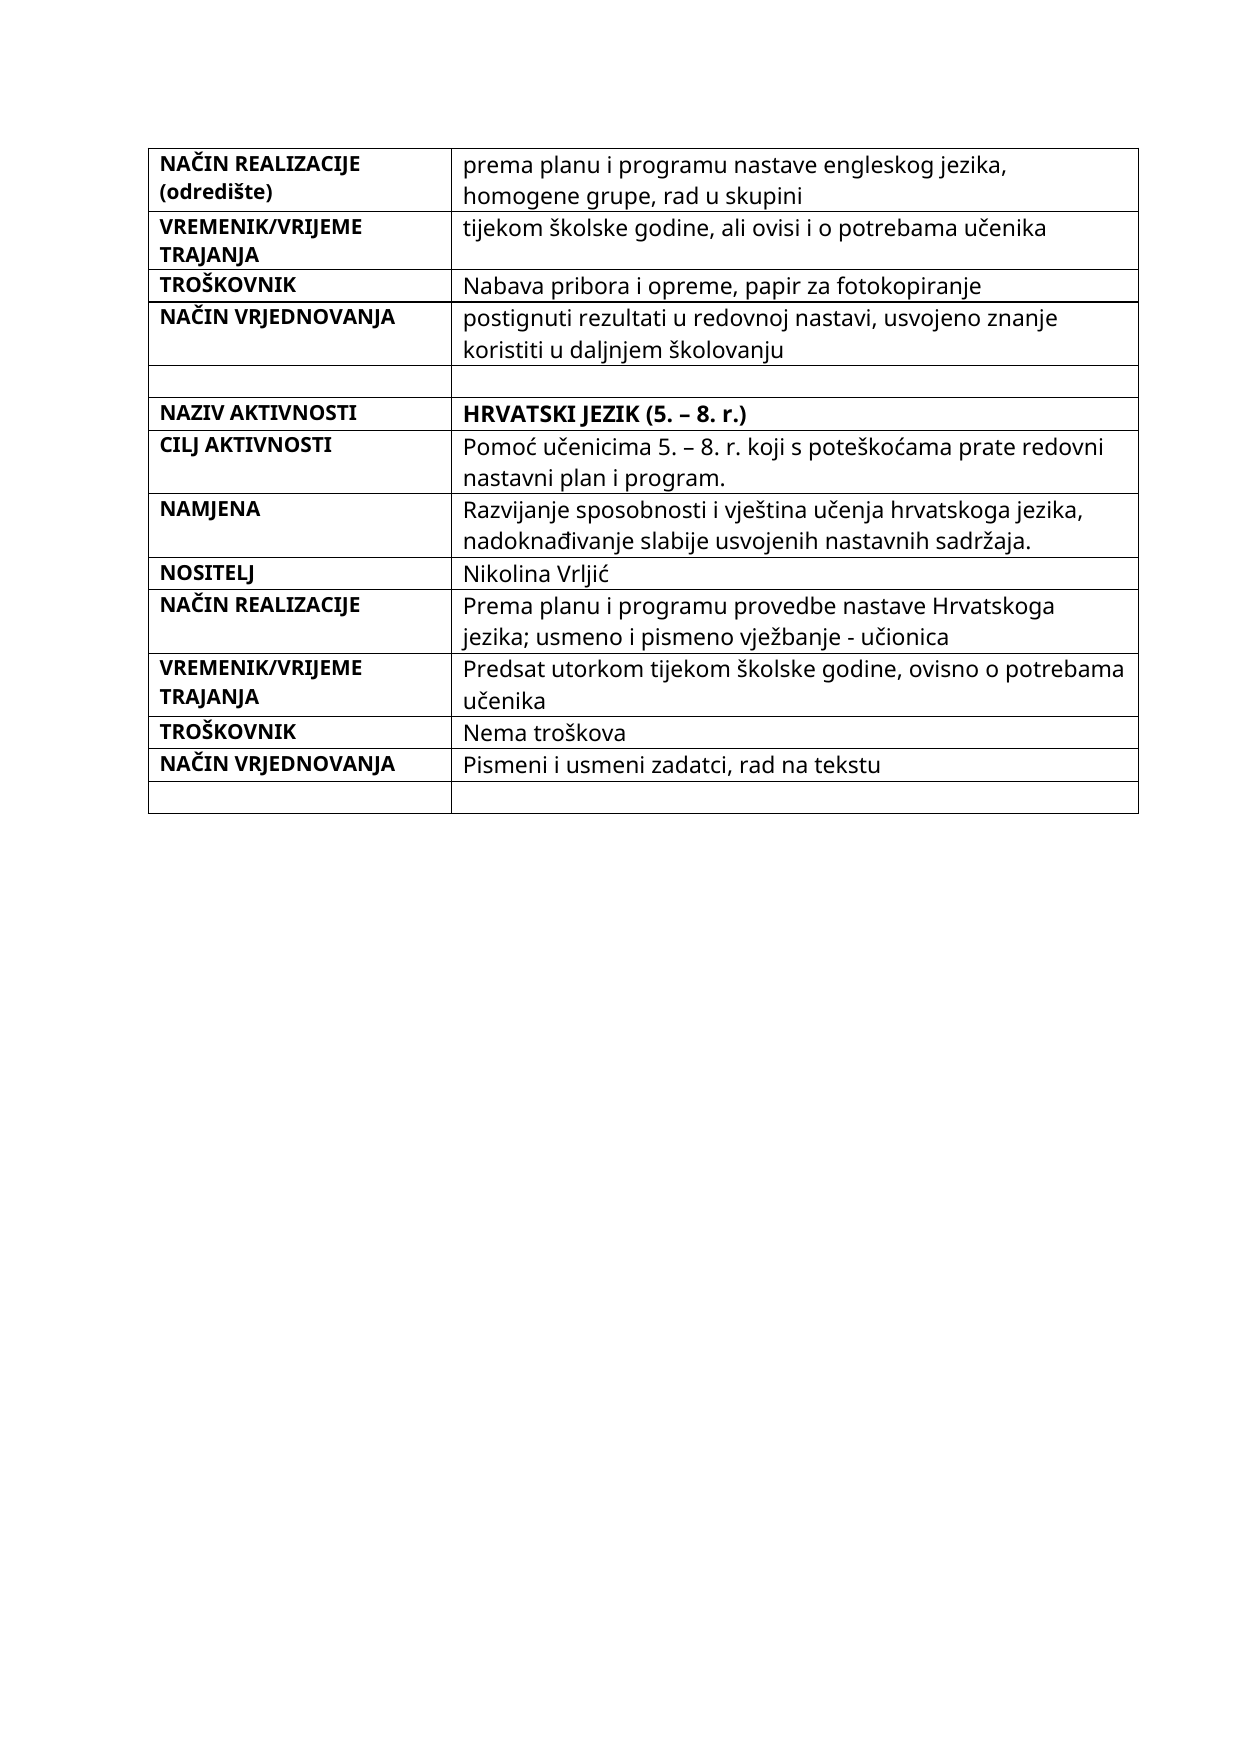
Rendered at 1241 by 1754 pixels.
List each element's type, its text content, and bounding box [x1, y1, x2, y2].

table_cell TROŠKOVNIK [149, 717, 451, 748]
table_cell Predsat utorkom tijekom školske godine, ovisno o potrebama učenika [452, 654, 1138, 716]
table_cell Pismeni i usmeni zadatci, rad na tekstu [452, 749, 1138, 781]
table_cell postignuti rezultati u redovnoj nastavi, usvojeno znanje koristiti u daljnjem školovanju [452, 303, 1138, 365]
table_cell NAČIN REALIZACIJE [149, 590, 451, 652]
table_cell Nikolina Vrljić [452, 558, 1138, 589]
table_cell NAMJENA [149, 494, 451, 557]
table_cell NAČIN REALIZACIJE (odredište) [149, 149, 451, 211]
table_cell Razvijanje sposobnosti i vještina učenja hrvatskoga jezika, nadoknađivanje slabije usvojenih nastavnih sadržaja. [452, 494, 1138, 557]
table_cell NAČIN VRJEDNOVANJA [149, 303, 451, 365]
table_cell Pomoć učenicima 5. – 8. r. koji s poteškoćama prate redovni nastavni plan i program. [452, 431, 1138, 493]
table_cell VREMENIK/VRIJEME TRAJANJA [149, 212, 451, 269]
table_cell [452, 782, 1138, 813]
table_cell VREMENIK/VRIJEME TRAJANJA [149, 654, 451, 716]
table_cell CILJ AKTIVNOSTI [149, 431, 451, 493]
table_cell HRVATSKI JEZIK (5. – 8. r.) [452, 398, 1138, 429]
table_cell Nema troškova [452, 717, 1138, 748]
table_cell [452, 366, 1138, 397]
table_cell prema planu i programu nastave engleskog jezika, homogene grupe, rad u skupini [452, 149, 1138, 211]
table_cell Prema planu i programu provedbe nastave Hrvatskoga jezika; usmeno i pismeno vježbanje - učionica [452, 590, 1138, 652]
table_cell NOSITELJ [149, 558, 451, 589]
table_cell Nabava pribora i opreme, papir za fotokopiranje [452, 270, 1138, 301]
table_cell tijekom školske godine, ali ovisi i o potrebama učenika [452, 212, 1138, 269]
table_cell NAČIN VRJEDNOVANJA [149, 749, 451, 781]
table_cell [149, 782, 451, 813]
table_cell TROŠKOVNIK [149, 270, 451, 301]
table_cell [149, 366, 451, 397]
table_cell NAZIV AKTIVNOSTI [149, 398, 451, 429]
